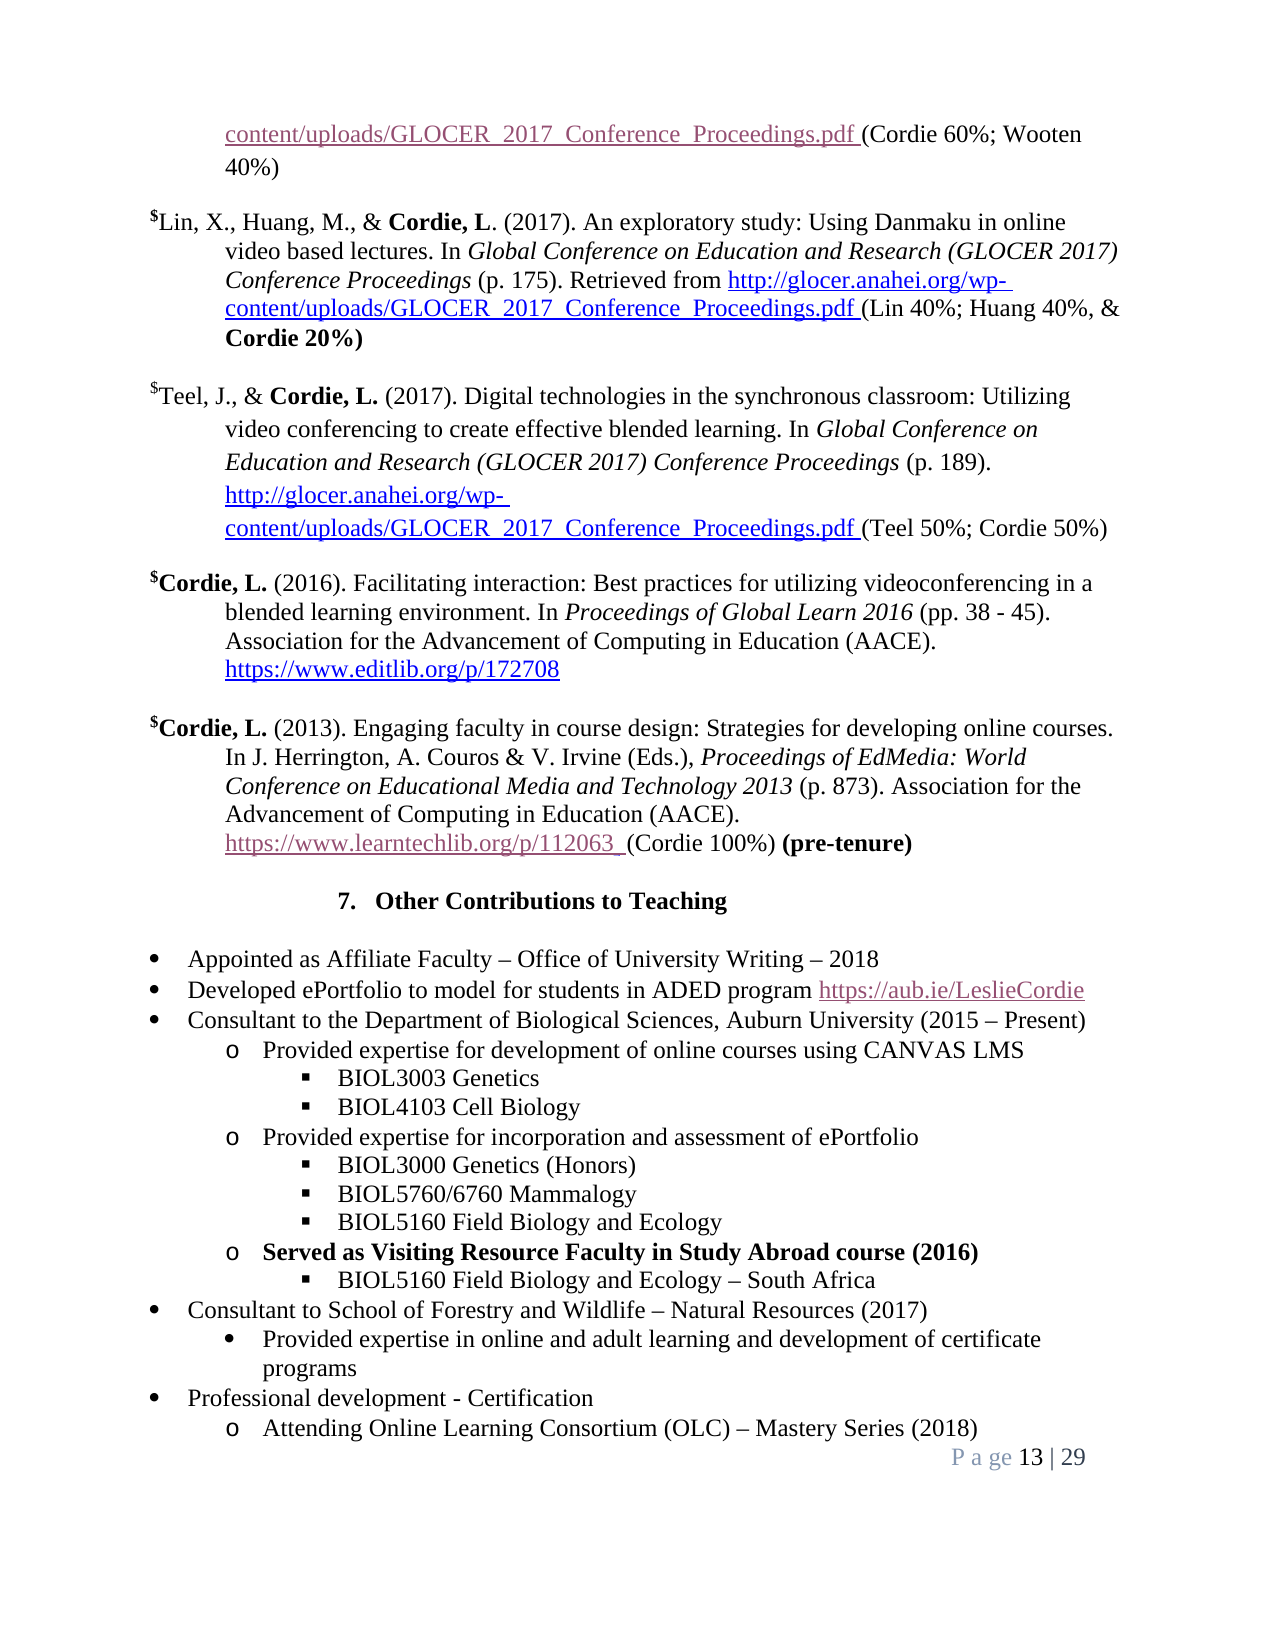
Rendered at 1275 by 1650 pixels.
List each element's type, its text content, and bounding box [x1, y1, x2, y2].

text In J. Herrington, A. Couros & V. Irvine (Eds.), Proceedings of EdMedia: World Conference on Educational Media and Technology 2013 (p. 873). Association for the Advancement of Computing in Education (AACE). https://www.learntechlib.org/p/112063 (Cordie 100%) (pre-tenure) [225, 742, 1083, 857]
text Association for the Advancement of Computing in Education (AACE). https://www.editlib.org/p/172708 [225, 626, 939, 683]
list Provided expertise for development of online courses using CANVAS LMS [225, 1035, 1131, 1065]
subtitle Served as Visiting Resource Faculty in Study Abroad course (2016) [225, 1237, 1131, 1266]
text $Cordie, L. (2016). Facilitating interaction: Best practices for utilizing videoconferencing in a blended learning environment. In Proceedings of Global Learn 2016 (pp. 38 - 45). [150, 566, 1095, 626]
subtitle Other Contributions to Teaching [337, 886, 1131, 915]
text content/uploads/GLOCER_2017_Conference_Proceedings.pdf (Cordie 60%; Wooten 40%) [225, 119, 1084, 181]
text $Teel, J., & Cordie, L. (2017). Digital technologies in the synchronous classroom: Utilizing video conferencing to create effective blended learning. In Global Conference on Education and Research (GLOCER 2017) Conference Proceedings (p. 189). http://glocer.anahei.org/wp- content/uploads/GLOCER_2017_Conference_Proceedings.pdf (Teel 50%; Cordie 50%) [150, 378, 1109, 542]
list Consultant to the Department of Biological Sciences, Auburn University (2015 – Present) [150, 1004, 1131, 1035]
list Appointed as Affiliate Faculty – Office of University Writing – 2018 [150, 943, 1131, 974]
list BIOL5160 Field Biology and Ecology [300, 1207, 1131, 1236]
list BIOL3000 Genetics (Honors) [300, 1151, 1131, 1179]
list Consultant to School of Forestry and Wildlife – Natural Resources (2017) [150, 1294, 1131, 1324]
list BIOL4103 Cell Biology [300, 1092, 1131, 1121]
list Developed ePortfolio to model for students in ADED program https://aub.ie/LeslieCordie [150, 974, 1131, 1004]
text $Lin, X., Huang, M., & Cordie, L. (2017). An exploratory study: Using Danmaku in online video based lectures. In Global Conference on Education and Research (GLOCER 2017) Conference Proceedings (p. 175). Retrieved from http://glocer.anahei.org/wp- content/uploads/GLOCER_2017_Conference_Proceedings.pdf (Lin 40%; Huang 40%, & [150, 205, 1121, 322]
list Professional development - Certification [150, 1382, 1131, 1412]
list Provided expertise in online and adult learning and development of certificate programs [225, 1324, 1042, 1382]
list BIOL3003 Genetics [300, 1065, 1131, 1092]
list Provided expertise for incorporation and assessment of ePortfolio [225, 1121, 1131, 1151]
subtitle Cordie 20%) [225, 323, 1131, 352]
text $Cordie, L. (2013). Engaging faculty in course design: Strategies for developing online courses. [150, 711, 1131, 742]
list BIOL5160 Field Biology and Ecology – South Africa [300, 1266, 1131, 1294]
list BIOL5760/6760 Mammalogy [300, 1179, 1131, 1207]
list Attending Online Learning Consortium (OLC) – Mastery Series (2018) [225, 1412, 1131, 1443]
